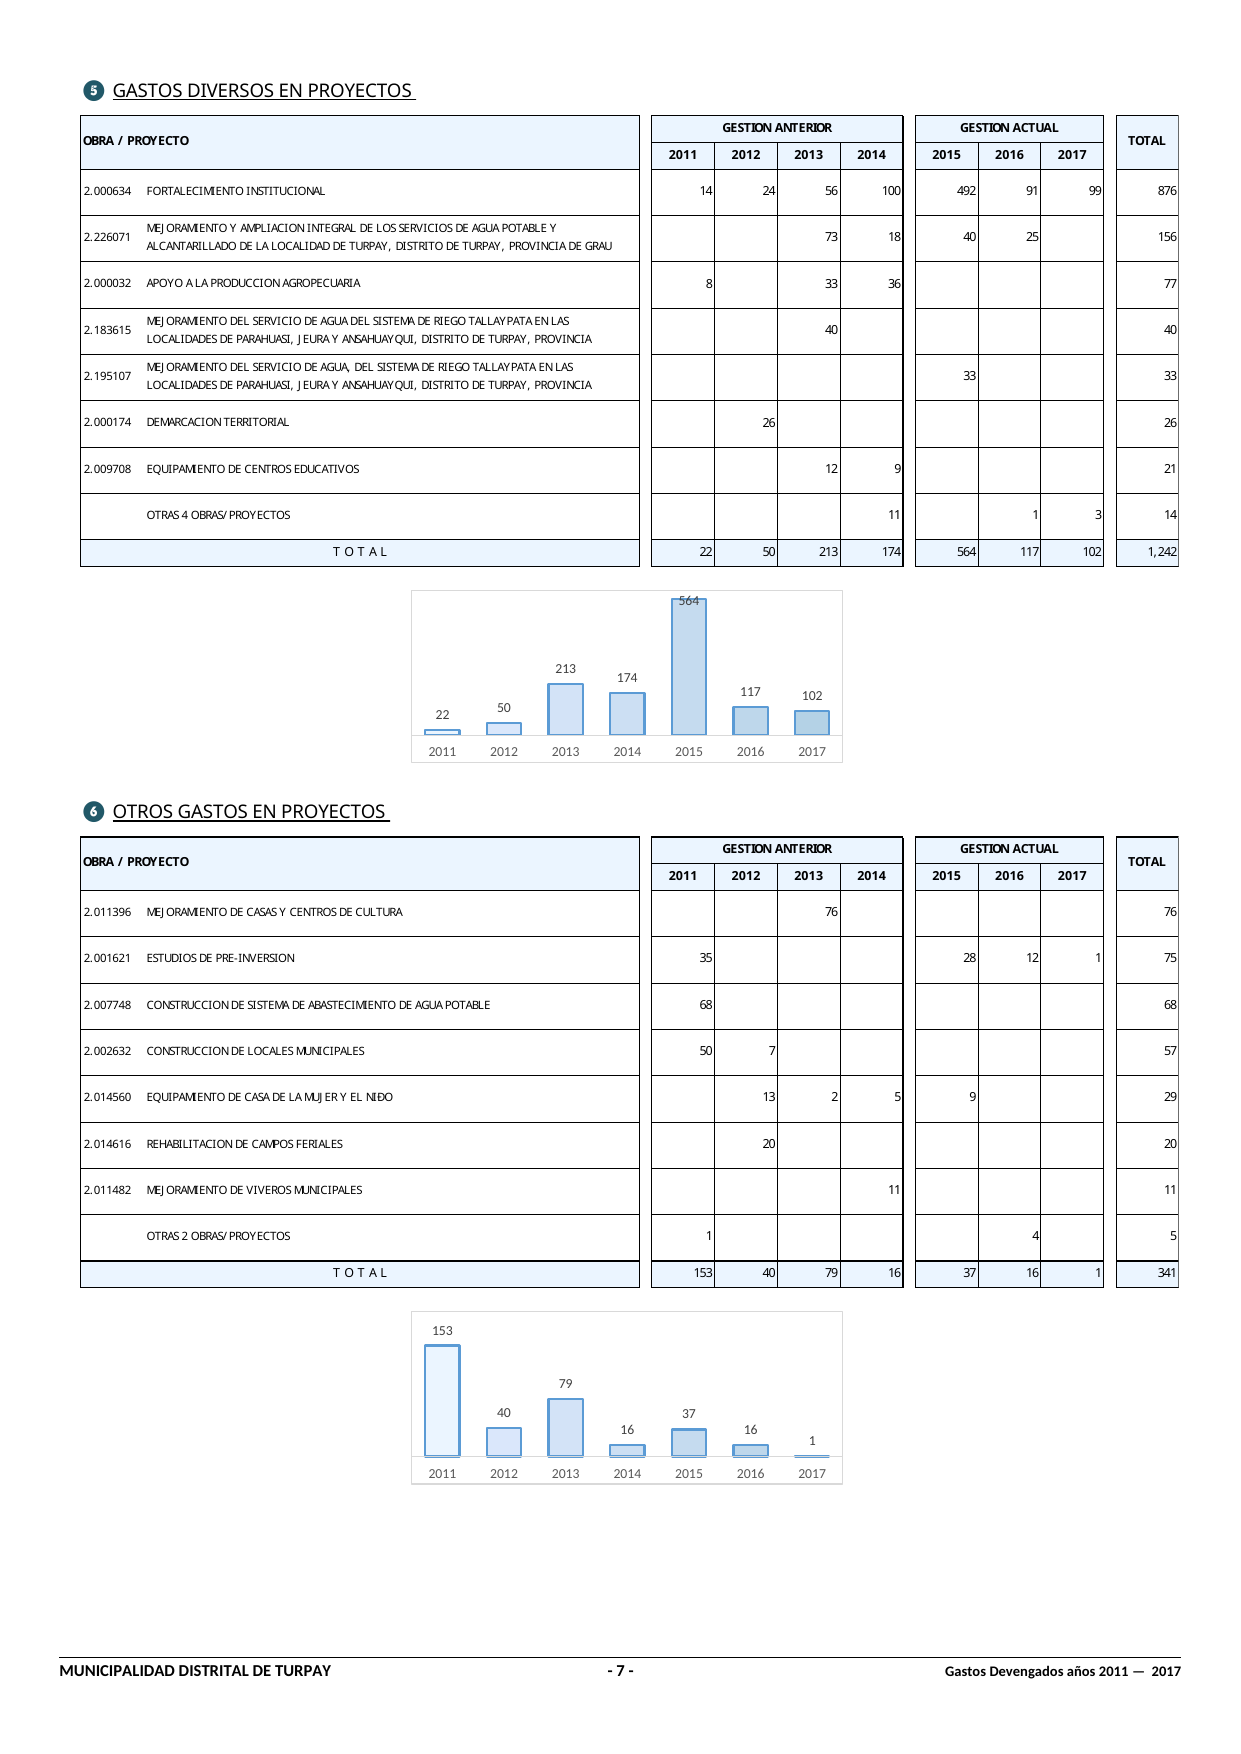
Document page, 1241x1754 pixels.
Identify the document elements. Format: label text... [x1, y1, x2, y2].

table_header ❺ GASTOS DIVERSOS EN PROYECTOS [59, 71, 1195, 769]
table_header ❻ OTROS GASTOS EN PROYECTOS [59, 792, 1195, 1491]
